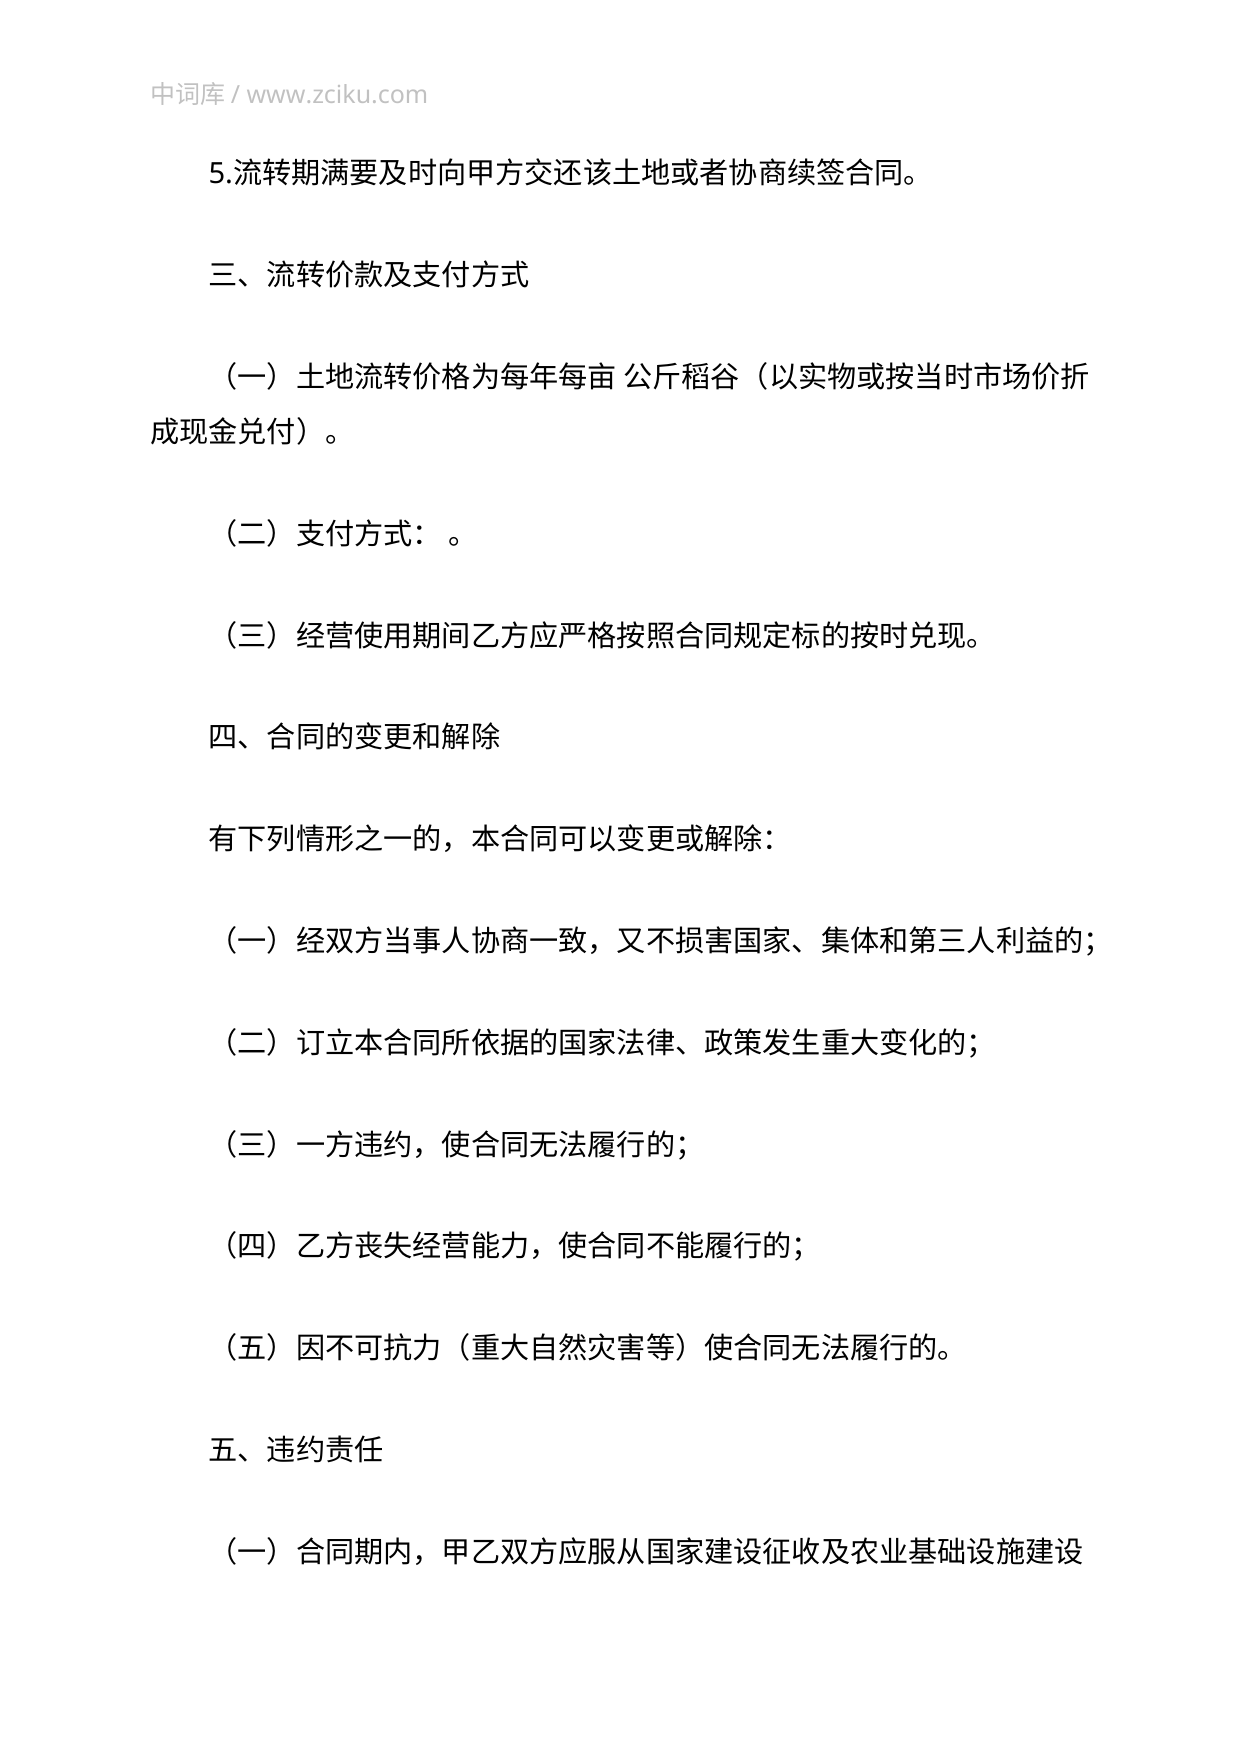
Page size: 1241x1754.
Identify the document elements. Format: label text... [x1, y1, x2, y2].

text （一）土地流转价格为每年每亩 公斤稻谷（以实物或按当时市场价折成现金兑付）。 [150, 354, 1090, 451]
text 五、违约责任 [150, 1426, 1090, 1469]
text （三）一方违约，使合同无法履行的； [150, 1121, 1090, 1163]
text 有下列情形之一的，本合同可以变更或解除： [150, 816, 1090, 858]
text （四）乙方丧失经营能力，使合同不能履行的； [150, 1223, 1090, 1265]
text （二）订立本合同所依据的国家法律、政策发生重大变化的； [150, 1019, 1090, 1062]
text 5.流转期满要及时向甲方交还该土地或者协商续签合同。 [150, 150, 1090, 192]
text （三）经营使用期间乙方应严格按照合同规定标的按时兑现。 [150, 612, 1090, 654]
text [150, 1528, 1090, 1570]
text （二）支付方式： 。 [150, 510, 1090, 553]
text （五）因不可抗力（重大自然灾害等）使合同无法履行的。 [150, 1324, 1090, 1367]
text 四、合同的变更和解除 [150, 714, 1090, 756]
text （一）经双方当事人协商一致，又不损害国家、集体和第三人利益的； [150, 917, 1090, 960]
text 三、流转价款及支付方式 [150, 252, 1090, 294]
